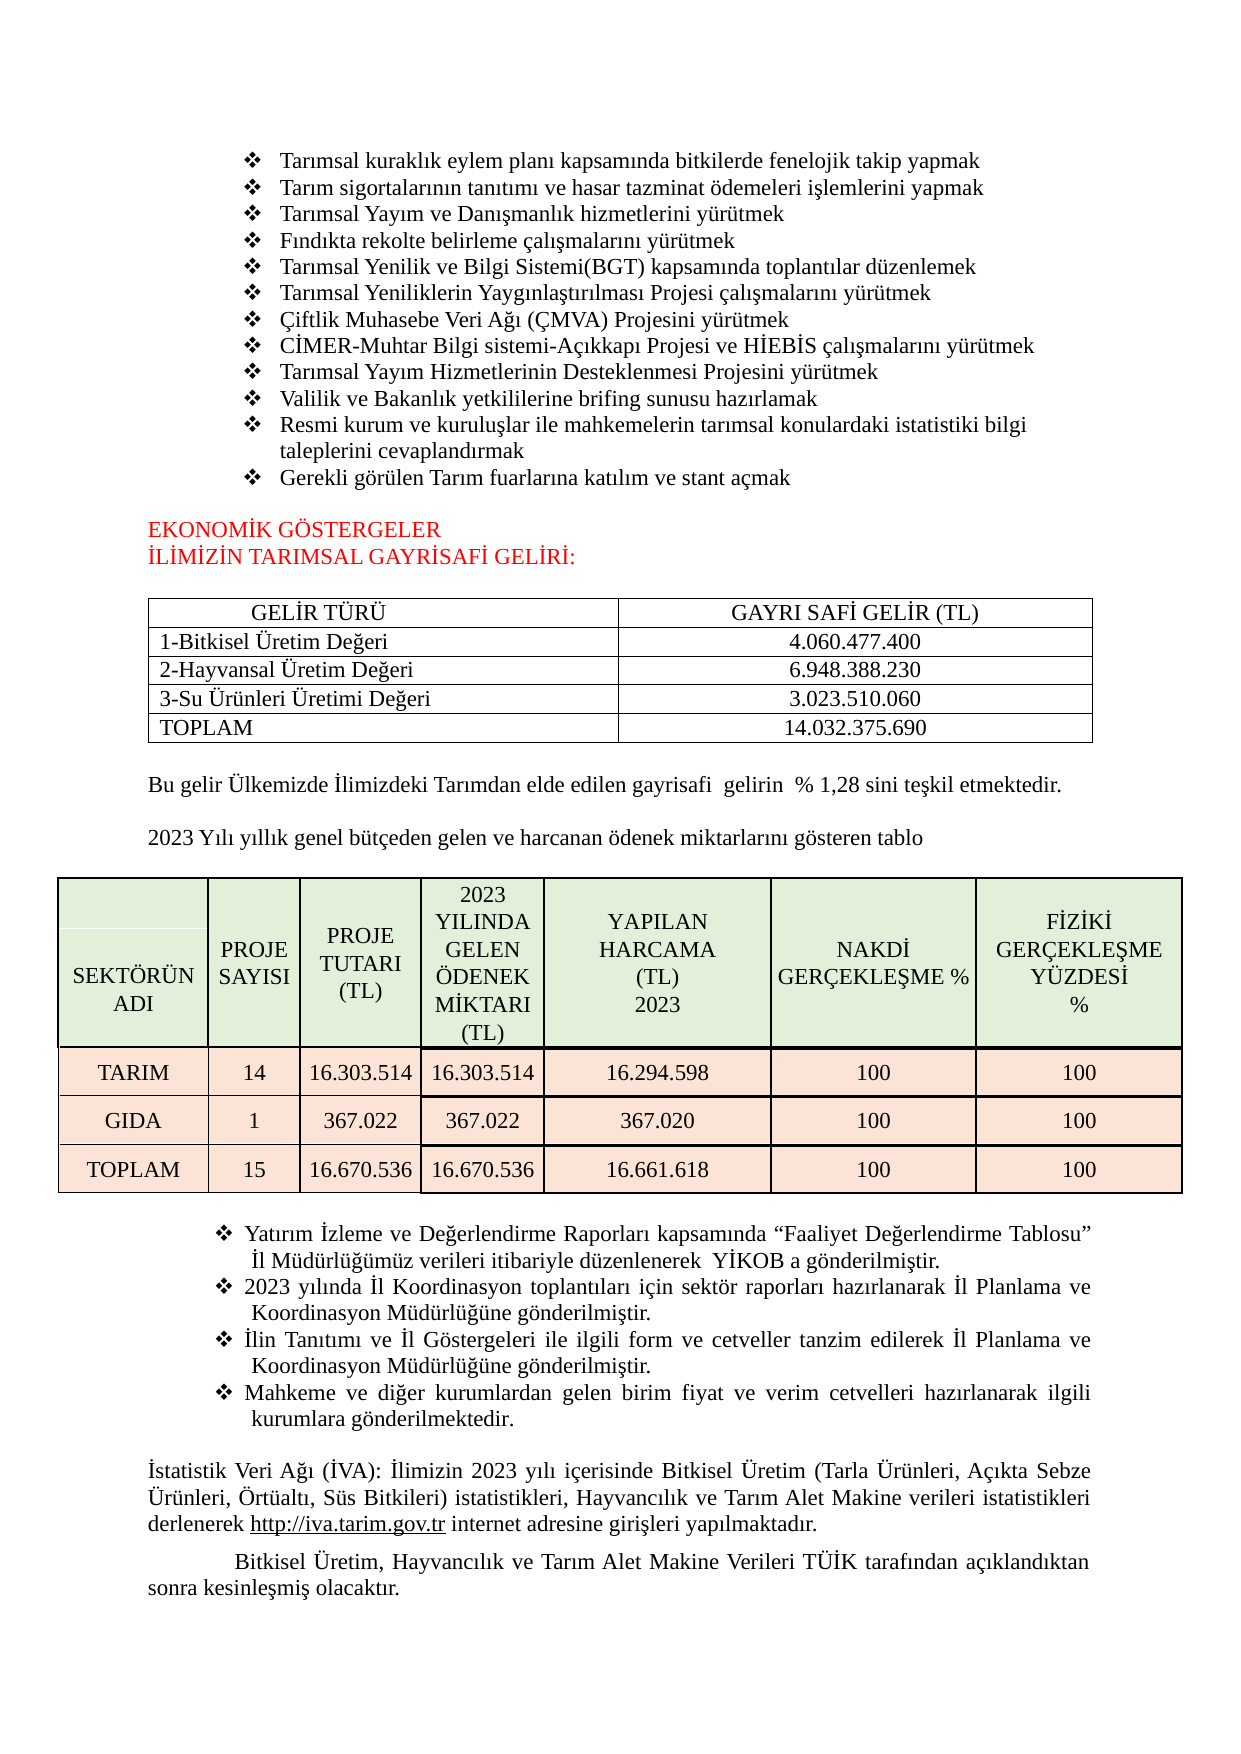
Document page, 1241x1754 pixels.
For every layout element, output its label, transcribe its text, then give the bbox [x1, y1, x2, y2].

table_cell 4.060.477.400 [619, 628, 1092, 656]
table_cell 16.670.536 [422, 1147, 543, 1192]
table_header YAPILAN HARCAMA (TL) 2023 [545, 879, 770, 1046]
text Bitkisel Üretim, Hayvancılık ve Tarım Alet Makine Verileri TÜİK tarafından açıklandıktan sonra kesinleşmiş olacaktır. [148, 1548, 1093, 1600]
table_cell 100 [977, 1098, 1181, 1143]
list Yatırım İzleme ve Değerlendirme Raporları kapsamında “Faaliyet Değerlendirme Tablosu” İl Müdürlüğümüz verileri itibariyle düzenlenerek YİKOB a gönderilmiştir. [214, 1220, 1093, 1273]
table_cell 14.032.375.690 [619, 714, 1092, 742]
table_cell 16.670.536 [301, 1145, 420, 1192]
list Mahkeme ve diğer kurumlardan gelen birim fiyat ve verim cetvelleri hazırlanarak ilgili kurumlara gönderilmektedir. [214, 1378, 1093, 1431]
list Fındıkta rekolte belirleme çalışmalarını yürütmek [242, 227, 1093, 253]
table_cell 15 [209, 1145, 299, 1192]
list Resmi kurum ve kuruluşlar ile mahkemelerin tarımsal konulardaki istatistiki bilgi taleplerini cevaplandırmak [242, 411, 1093, 464]
text Bu gelir Ülkemizde İlimizdeki Tarımdan elde edilen gayrisafi gelirin % 1,28 sini teşkil etmektedir. [148, 772, 1093, 798]
list Tarımsal Yayım Hizmetlerinin Desteklenmesi Projesini yürütmek [242, 358, 1093, 385]
list Çiftlik Muhasebe Veri Ağı (ÇMVA) Projesini yürütmek [242, 306, 1093, 332]
table_cell 3.023.510.060 [619, 685, 1092, 713]
list CİMER-Muhtar Bilgi sistemi-Açıkkapı Projesi ve HİEBİS çalışmalarını yürütmek [242, 332, 1093, 358]
table_header GAYRI SAFİ GELİR (TL) [619, 599, 1092, 627]
table_cell 14 [209, 1048, 299, 1095]
text EKONOMİK GÖSTERGELER [148, 517, 1093, 543]
table_header FİZİKİ GERÇEKLEŞME YÜZDESİ % [977, 879, 1181, 1046]
text 2023 Yılı yıllık genel bütçeden gelen ve harcanan ödenek miktarlarını gösteren tablo [148, 824, 1093, 851]
table_header GELİR TÜRÜ [149, 599, 618, 627]
table_cell 1-Bitkisel Üretim Değeri [149, 628, 618, 656]
table_header [59, 879, 207, 928]
table_cell TOPLAM [59, 1145, 208, 1192]
table_cell 367.020 [545, 1098, 770, 1143]
table_cell 367.022 [301, 1096, 420, 1143]
table_cell 16.661.618 [545, 1147, 770, 1192]
list Tarım sigortalarının tanıtımı ve hasar tazminat ödemeleri işlemlerini yapmak [242, 174, 1093, 200]
table_header 2023 YILINDA GELEN ÖDENEK MİKTARI (TL) [422, 879, 543, 1046]
table_cell 100 [977, 1147, 1181, 1192]
list Valilik ve Bakanlık yetkililerine brifing sunusu hazırlamak [242, 385, 1093, 411]
table_cell 2-Hayvansal Üretim Değeri [149, 657, 618, 684]
table_cell TARIM [59, 1047, 208, 1095]
table_cell 100 [977, 1050, 1181, 1095]
table_header NAKDİ GERÇEKLEŞME % [772, 879, 975, 1046]
table_cell 100 [772, 1147, 975, 1192]
table_cell 3-Su Ürünleri Üretimi Değeri [149, 685, 618, 713]
table_cell 6.948.388.230 [619, 657, 1092, 684]
text İLİMİZİN TARIMSAL GAYRİSAFİ GELİRİ: [148, 543, 1093, 569]
list İlin Tanıtımı ve İl Göstergeleri ile ilgili form ve cetveller tanzim edilerek İl Planlama ve Koordinasyon Müdürlüğüne gönderilmiştir. [214, 1326, 1093, 1378]
table_header PROJE TUTARI (TL) [301, 879, 420, 1046]
table_cell GIDA [59, 1096, 208, 1143]
list Tarımsal Yayım ve Danışmanlık hizmetlerini yürütmek [242, 200, 1093, 227]
list Tarımsal kuraklık eylem planı kapsamında bitkilerde fenelojik takip yapmak [242, 148, 1093, 174]
table_header PROJE SAYISI [209, 879, 299, 1046]
table_cell 16.303.514 [301, 1048, 420, 1095]
table_cell 1 [209, 1096, 299, 1143]
text İstatistik Veri Ağı (İVA): İlimizin 2023 yılı içerisinde Bitkisel Üretim (Tarla Ürünleri, Açıkta Sebze Ürünleri, Örtüaltı, Süs Bitkileri) istatistikleri, Hayvancılık ve Tarım Alet Makine verileri istatistikleri derlenerek http://iva.tarim.gov.tr internet adresine girişleri yapılmaktadır. [148, 1458, 1093, 1537]
list Gerekli görülen Tarım fuarlarına katılım ve stant açmak [242, 464, 1093, 490]
table_cell 16.294.598 [545, 1050, 770, 1095]
list Tarımsal Yenilik ve Bilgi Sistemi(BGT) kapsamında toplantılar düzenlemek [242, 253, 1093, 279]
table_cell 16.303.514 [422, 1050, 543, 1095]
table_cell TOPLAM [149, 714, 618, 742]
table_cell 100 [772, 1050, 975, 1095]
table_cell 367.022 [422, 1098, 543, 1143]
table_cell SEKTÖRÜN ADI [59, 929, 207, 1046]
table_cell 100 [772, 1098, 975, 1143]
list 2023 yılında İl Koordinasyon toplantıları için sektör raporları hazırlanarak İl Planlama ve Koordinasyon Müdürlüğüne gönderilmiştir. [214, 1273, 1093, 1326]
list Tarımsal Yeniliklerin Yaygınlaştırılması Projesi çalışmalarını yürütmek [242, 279, 1093, 306]
